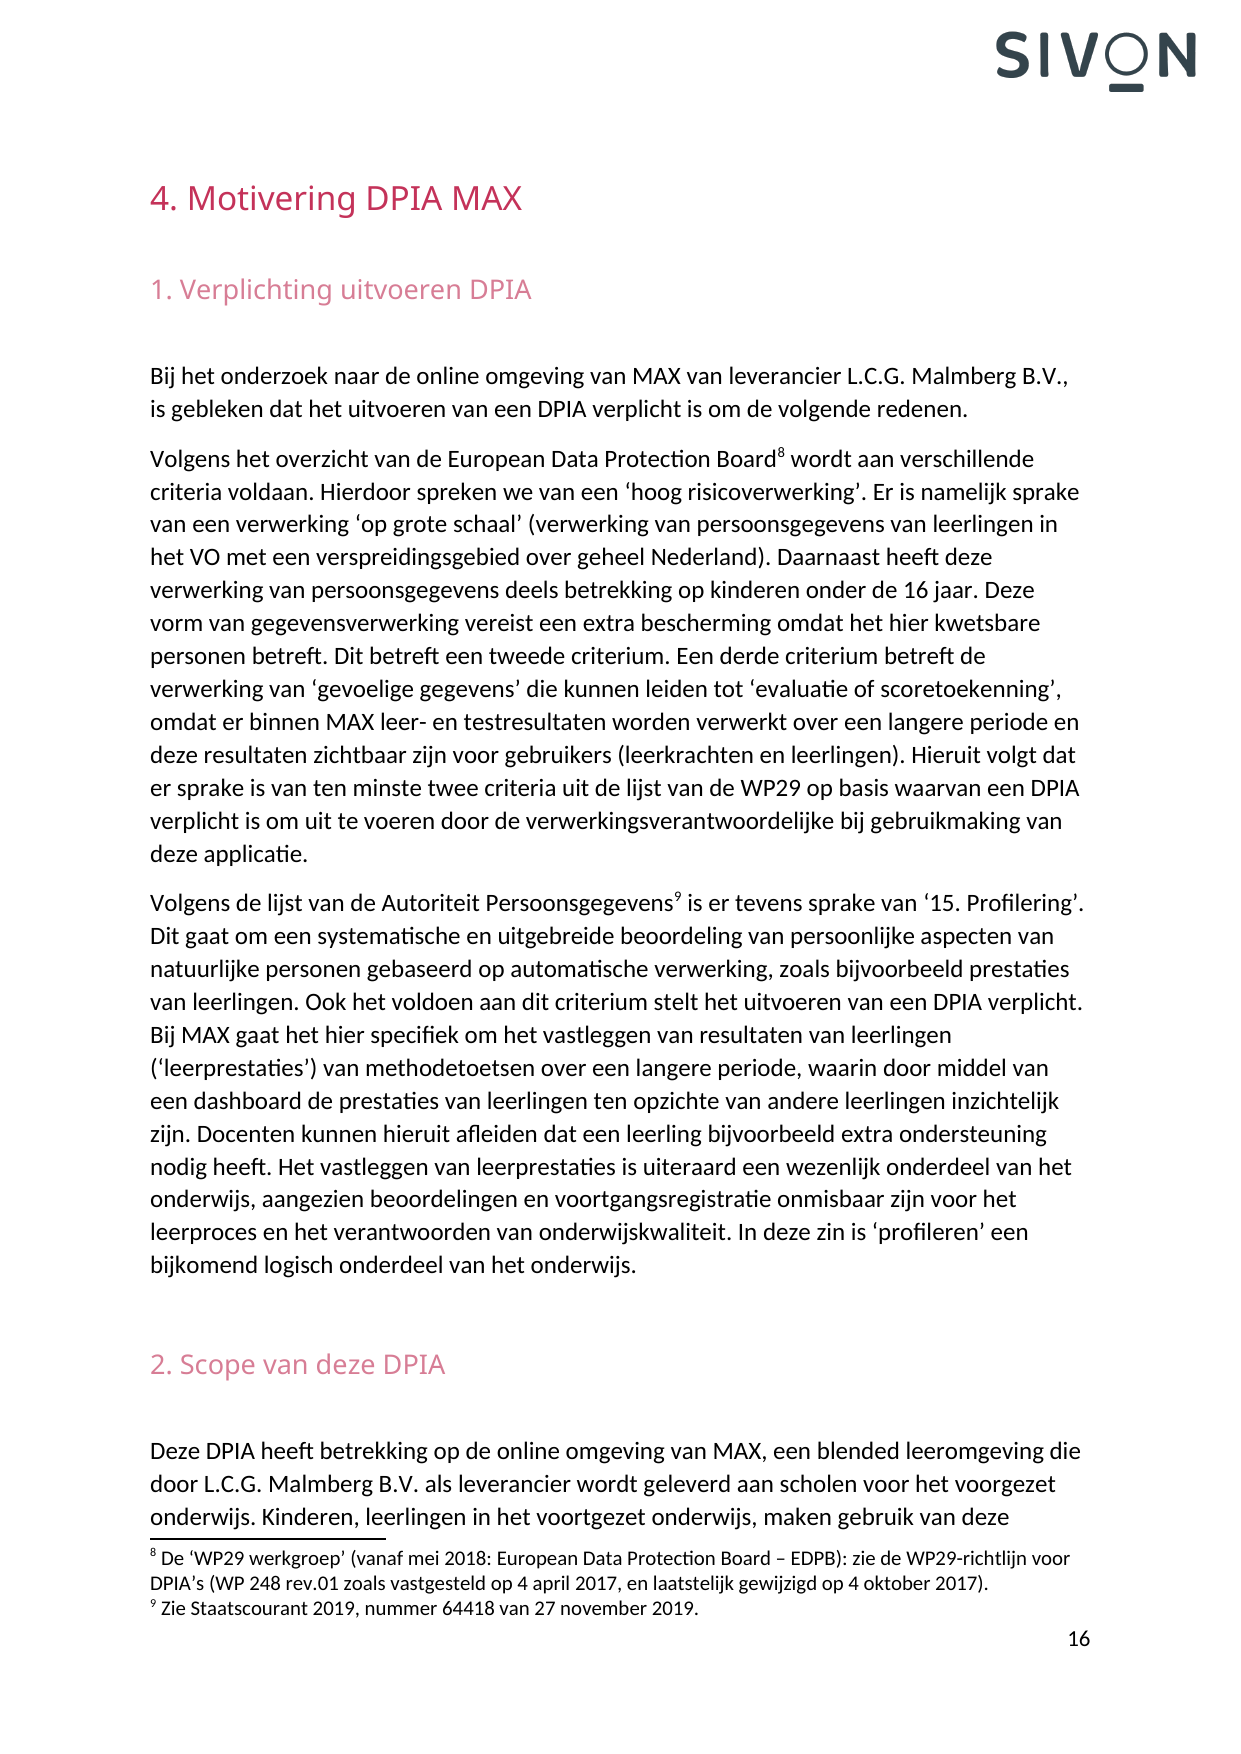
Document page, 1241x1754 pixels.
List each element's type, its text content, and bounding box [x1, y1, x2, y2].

subtitle 1. Verplichting uitvoeren DPIA [150, 271, 1090, 308]
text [150, 1435, 1090, 1532]
picture [996, 31, 1197, 92]
text Volgens het overzicht van de European Data Protection Board wordt aan verschillende criteria voldaan. Hierdoor spreken we van een ‘hoog risicoverwerking’. Er is namelijk sprake van een verwerking ‘op grote schaal’ (verwerking van persoonsgegevens van leerlingen in het VO met een verspreidingsgebied over geheel Nederland). Daarnaast heeft deze verwerking van persoonsgegevens deels betrekking op kinderen onder de 16 jaar. Deze vorm van gegevensverwerking vereist een extra bescherming omdat het hier kwetsbare personen betreft. Dit betreft een tweede criterium. Een derde criterium betreft de verwerking van ‘gevoelige gegevens’ die kunnen leiden tot ‘evaluatie of scoretoekenning’, omdat er binnen MAX leer- en testresultaten worden verwerkt over een langere periode en deze resultaten zichtbaar zijn voor gebruikers (leerkrachten en leerlingen). Hieruit volgt dat er sprake is van ten minste twee criteria uit de lijst van de WP29 op basis waarvan een DPIA verplicht is om uit te voeren door de verwerkingsverantwoordelijke bij gebruikmaking van deze applicatie. [150, 443, 1090, 868]
text Volgens de lijst van de Autoriteit Persoonsgegevens is er tevens sprake van ‘15. Profilering’. Dit gaat om een systematische en uitgebreide beoordeling van persoonlijke aspecten van natuurlijke personen gebaseerd op automatische verwerking, zoals bijvoorbeeld prestaties van leerlingen. Ook het voldoen aan dit criterium stelt het uitvoeren van een DPIA verplicht. Bij MAX gaat het hier specifiek om het vastleggen van resultaten van leerlingen (‘leerprestaties’) van methodetoetsen over een langere periode, waarin door middel van een dashboard de prestaties van leerlingen ten opzichte van andere leerlingen inzichtelijk zijn. Docenten kunnen hieruit afleiden dat een leerling bijvoorbeeld extra ondersteuning nodig heeft. Het vastleggen van leerprestaties is uiteraard een wezenlijk onderdeel van het onderwijs, aangezien beoordelingen en voortgangsregistratie onmisbaar zijn voor het leerproces en het verantwoorden van onderwijskwaliteit. In deze zin is ‘profileren’ een bijkomend logisch onderdeel van het onderwijs. [150, 887, 1090, 1280]
subtitle 4. Motivering DPIA MAX [150, 175, 1090, 220]
text Bij het onderzoek naar de online omgeving van MAX van leverancier L.C.G. Malmberg B.V., is gebleken dat het uitvoeren van een DPIA verplicht is om de volgende redenen. [150, 360, 1090, 424]
subtitle 2. Scope van deze DPIA [150, 1346, 1090, 1383]
